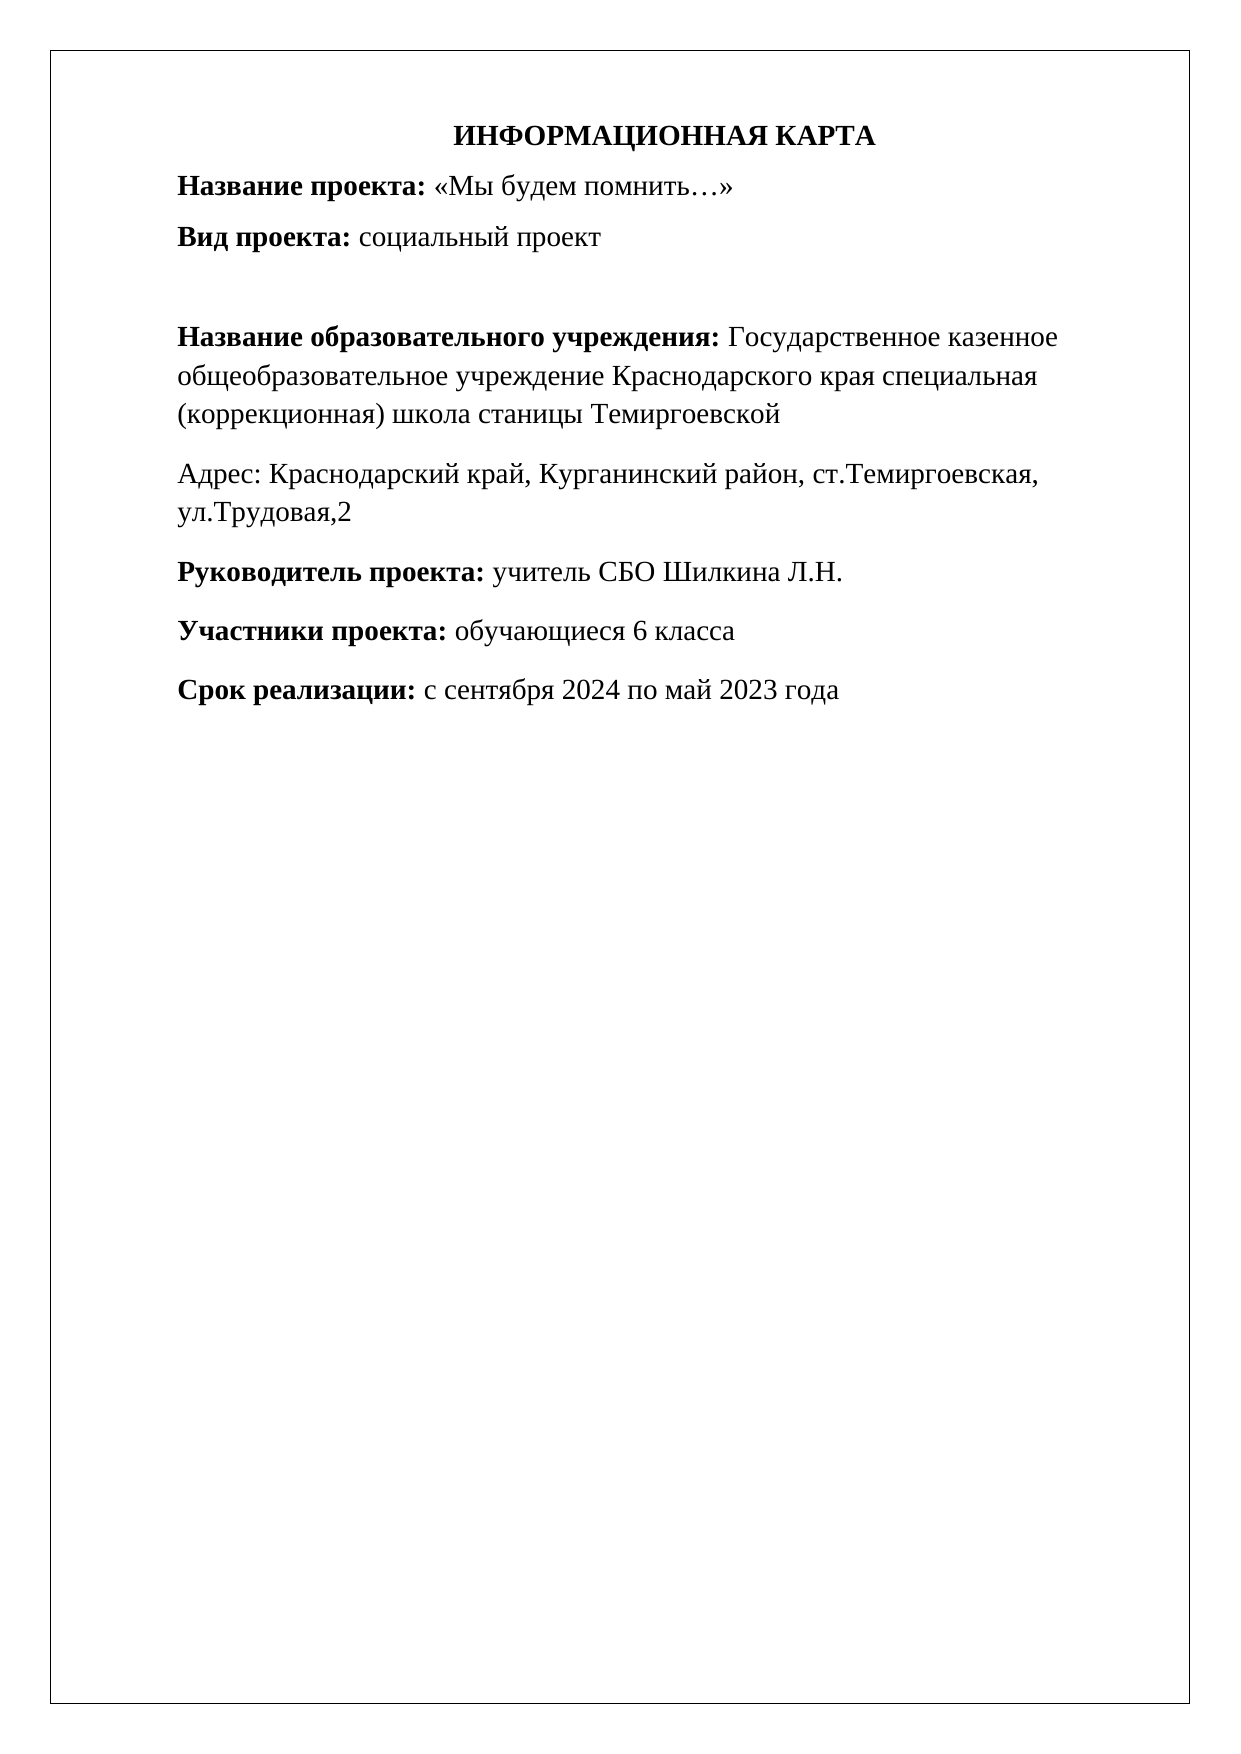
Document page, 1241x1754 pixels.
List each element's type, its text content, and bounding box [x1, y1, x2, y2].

text ИНФОРМАЦИОННАЯ КАРТА [177, 118, 1152, 152]
text Название проекта: «Мы будем помнить…» [177, 168, 1152, 202]
text Участники проекта: обучающиеся 6 класса [177, 613, 1152, 647]
text Руководитель проекта: учитель СБО Шилкина Л.Н. [177, 554, 1152, 587]
text Вид проекта: социальный проект [177, 219, 1152, 252]
text Срок реализации: с сентября 2024 по май 2023 года [177, 672, 1152, 706]
text Адрес: Краснодарский край, Курганинский район, ст.Темиргоевская, ул.Трудовая,2 [177, 456, 1152, 528]
text Название образовательного учреждения: Государственное казенное общеобразовательное учреждение Краснодарского края специальная (коррекционная) школа станицы Темиргоевской [177, 319, 1152, 430]
